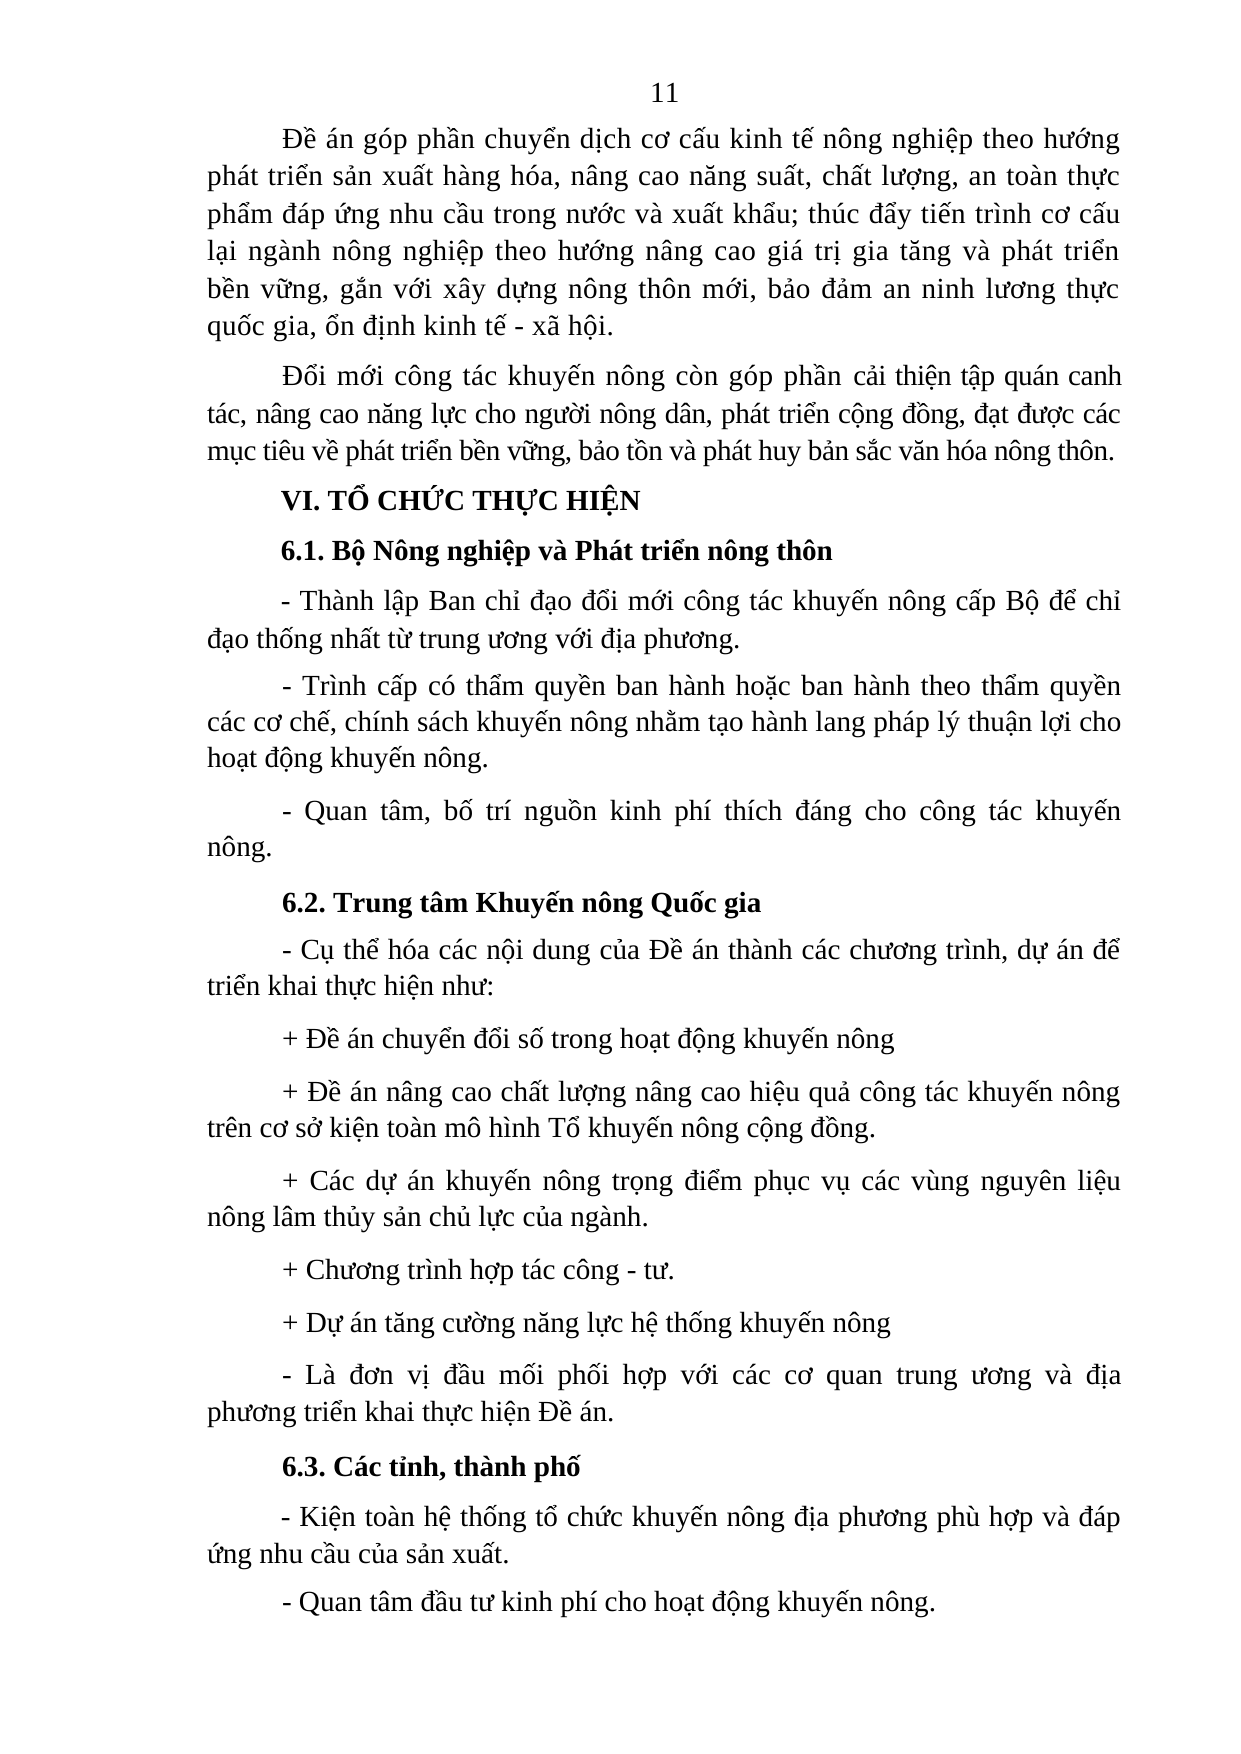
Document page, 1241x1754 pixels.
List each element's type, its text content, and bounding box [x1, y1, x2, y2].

subtitle 6.3. Các tỉnh, thành phố [207, 1446, 1122, 1484]
text + Đề án chuyển đổi số trong hoạt động khuyến nông [207, 1021, 1122, 1055]
text + Đề án nâng cao chất lượng nâng cao hiệu quả công tác khuyến nông trên cơ sở kiện toàn mô hình Tổ khuyến nông cộng đồng. [207, 1074, 1122, 1144]
text + Dự án tăng cường năng lực hệ thống khuyến nông [207, 1305, 1122, 1338]
text + Các dự án khuyến nông trọng điểm phục vụ các vùng nguyên liệu nông lâm thủy sản chủ lực của ngành. [207, 1163, 1122, 1233]
text Đề án góp phần chuyển dịch cơ cấu kinh tế nông nghiệp theo hướng phát triển sản xuất hàng hóa, nâng cao năng suất, chất lượng, an toàn thực phẩm đáp ứng nhu cầu trong nước và xuất khẩu; thúc đẩy tiến trình cơ cấu lại ngành nông nghiệp theo hướng nâng cao giá trị gia tăng và phát triển bền vững, gắn với xây dựng nông thôn mới, bảo đảm an ninh lương thực quốc gia, ổn định kinh tế - xã hội. [207, 118, 1122, 343]
text Đổi mới công tác khuyến nông còn góp phần cải thiện tập quán canh tác, nâng cao năng lực cho người nông dân, phát triển cộng đồng, đạt được các mục tiêu về phát triển bền vững, bảo tồn và phát huy bản sắc văn hóa nông thôn. [207, 356, 1122, 468]
subtitle - Kiện toàn hệ thống tổ chức khuyến nông địa phương phù hợp và đáp ứng nhu cầu của sản xuất. [207, 1496, 1122, 1571]
subtitle VI. TỔ CHỨC THỰC HIỆN [207, 481, 1122, 518]
subtitle - Thành lập Ban chỉ đạo đổi mới công tác khuyến nông cấp Bộ để chỉ đạo thống nhất từ trung ương với địa phương. [207, 581, 1122, 656]
text - Trình cấp có thẩm quyền ban hành hoặc ban hành theo thẩm quyền các cơ chế, chính sách khuyến nông nhằm tạo hành lang pháp lý thuận lợi cho hoạt động khuyến nông. [207, 668, 1122, 774]
subtitle 6.2. Trung tâm Khuyến nông Quốc gia [207, 882, 1122, 920]
text - Quan tâm, bố trí nguồn kinh phí thích đáng cho công tác khuyến nông. [207, 793, 1122, 863]
text - Cụ thể hóa các nội dung của Đề án thành các chương trình, dự án để triển khai thực hiện như: [207, 932, 1122, 1002]
text + Chương trình hợp tác công - tư. [207, 1252, 1122, 1285]
text - Là đơn vị đầu mối phối hợp với các cơ quan trung ương và địa phương triển khai thực hiện Đề án. [207, 1357, 1122, 1427]
subtitle 6.1. Bộ Nông nghiệp và Phát triển nông thôn [207, 531, 1122, 568]
text - Quan tâm đầu tư kinh phí cho hoạt động khuyến nông. [207, 1584, 1122, 1617]
